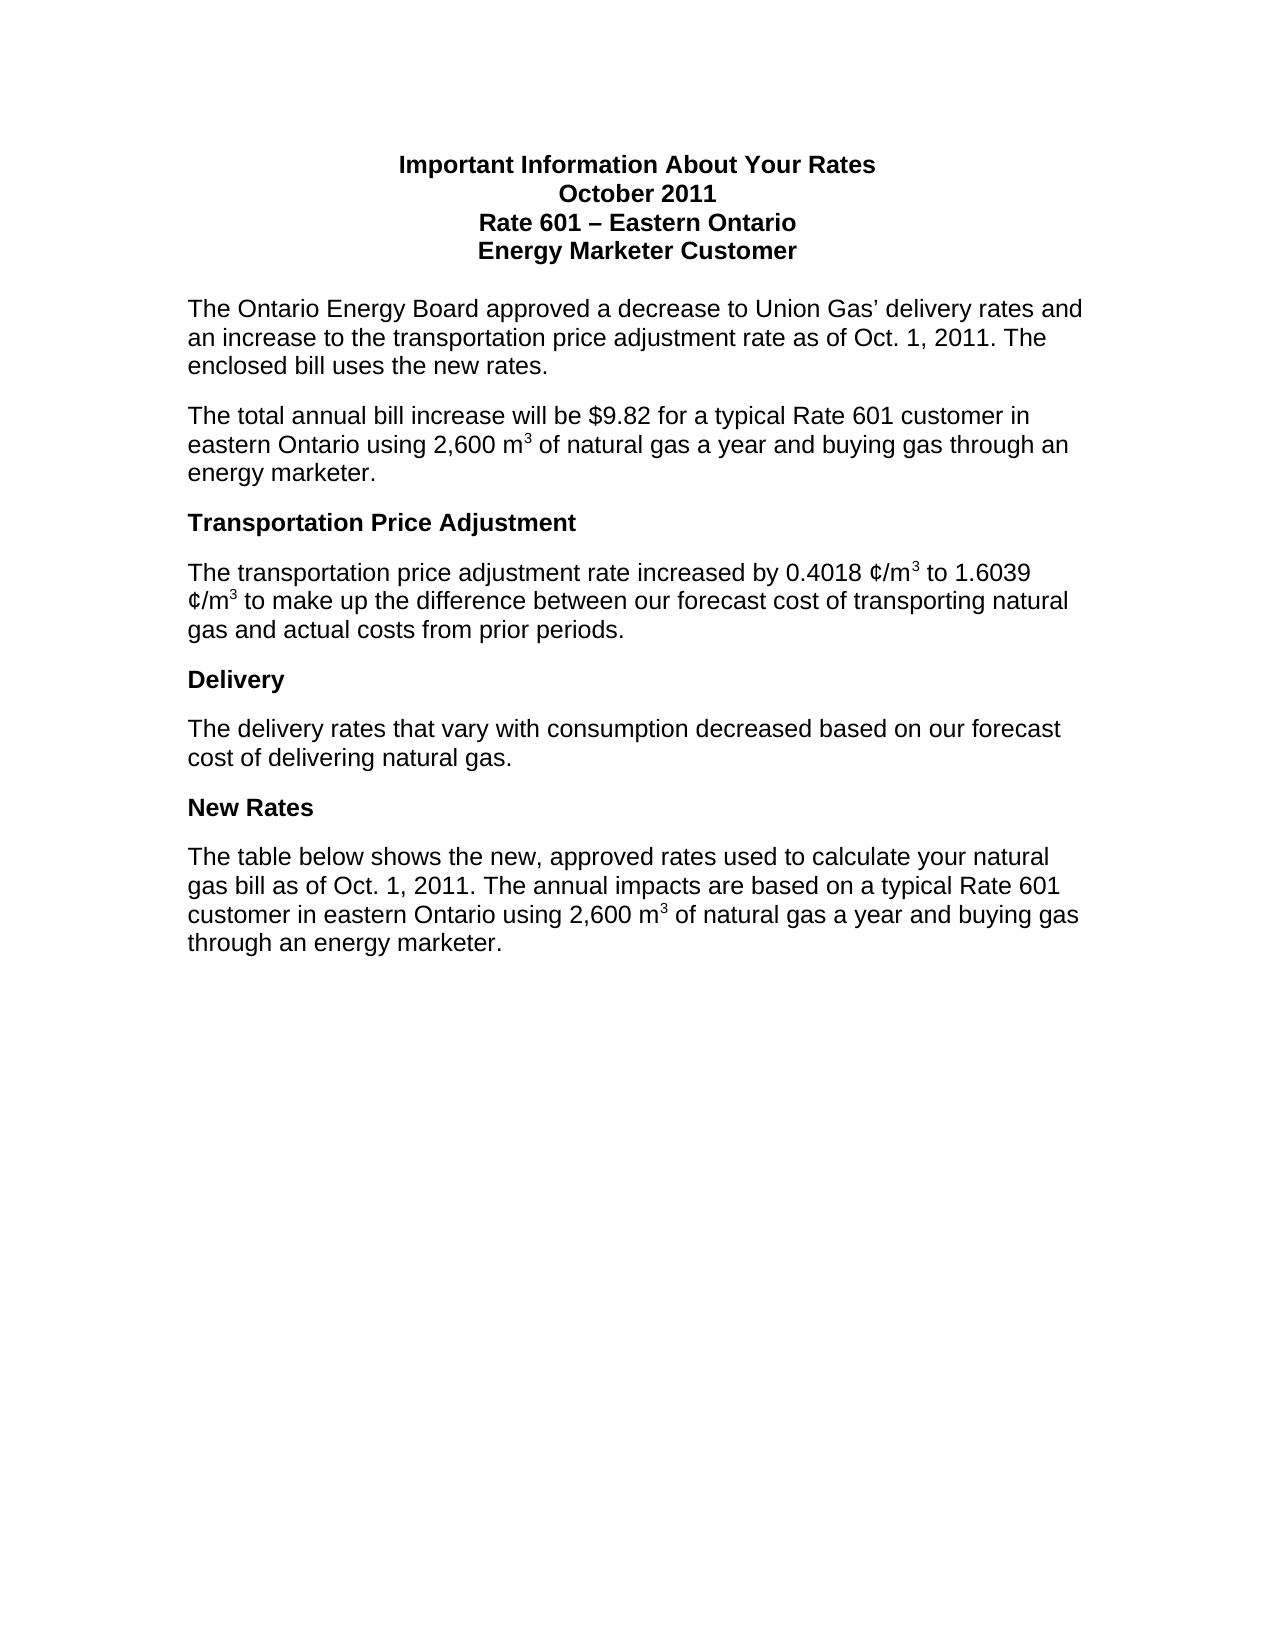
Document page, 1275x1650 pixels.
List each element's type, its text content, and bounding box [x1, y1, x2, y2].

text The total annual bill increase will be $9.82 for a typical Rate 601 customer in eastern Ontario using 2,600 m3 of natural gas a year and buying gas through an energy marketer. [187, 401, 1087, 487]
text Important Information About Your Rates [187, 150, 1087, 179]
text The table below shows the new, approved rates used to calculate your natural gas bill as of Oct. 1, 2011. The annual impacts are based on a typical Rate 601 customer in eastern Ontario using 2,600 m3 of natural gas a year and buying gas through an energy marketer. [187, 842, 1087, 957]
text Transportation Price Adjustment [187, 508, 1087, 537]
text Energy Marketer Customer [187, 236, 1087, 265]
text The transportation price adjustment rate increased by 0.4018 ¢/m3 to 1.6039 ¢/m3 to make up the difference between our forecast cost of transporting natural gas and actual costs from prior periods. [187, 557, 1087, 644]
text The delivery rates that vary with consumption decreased based on our forecast cost of delivering natural gas. [187, 714, 1087, 772]
text Delivery [187, 664, 1087, 693]
text October 2011 [187, 179, 1087, 207]
text New Rates [187, 792, 1087, 821]
text Rate 601 – Eastern Ontario [187, 207, 1087, 236]
text The Ontario Energy Board approved a decrease to Union Gas’ delivery rates and an increase to the transportation price adjustment rate as of Oct. 1, 2011. The enclosed bill uses the new rates. [187, 294, 1087, 380]
